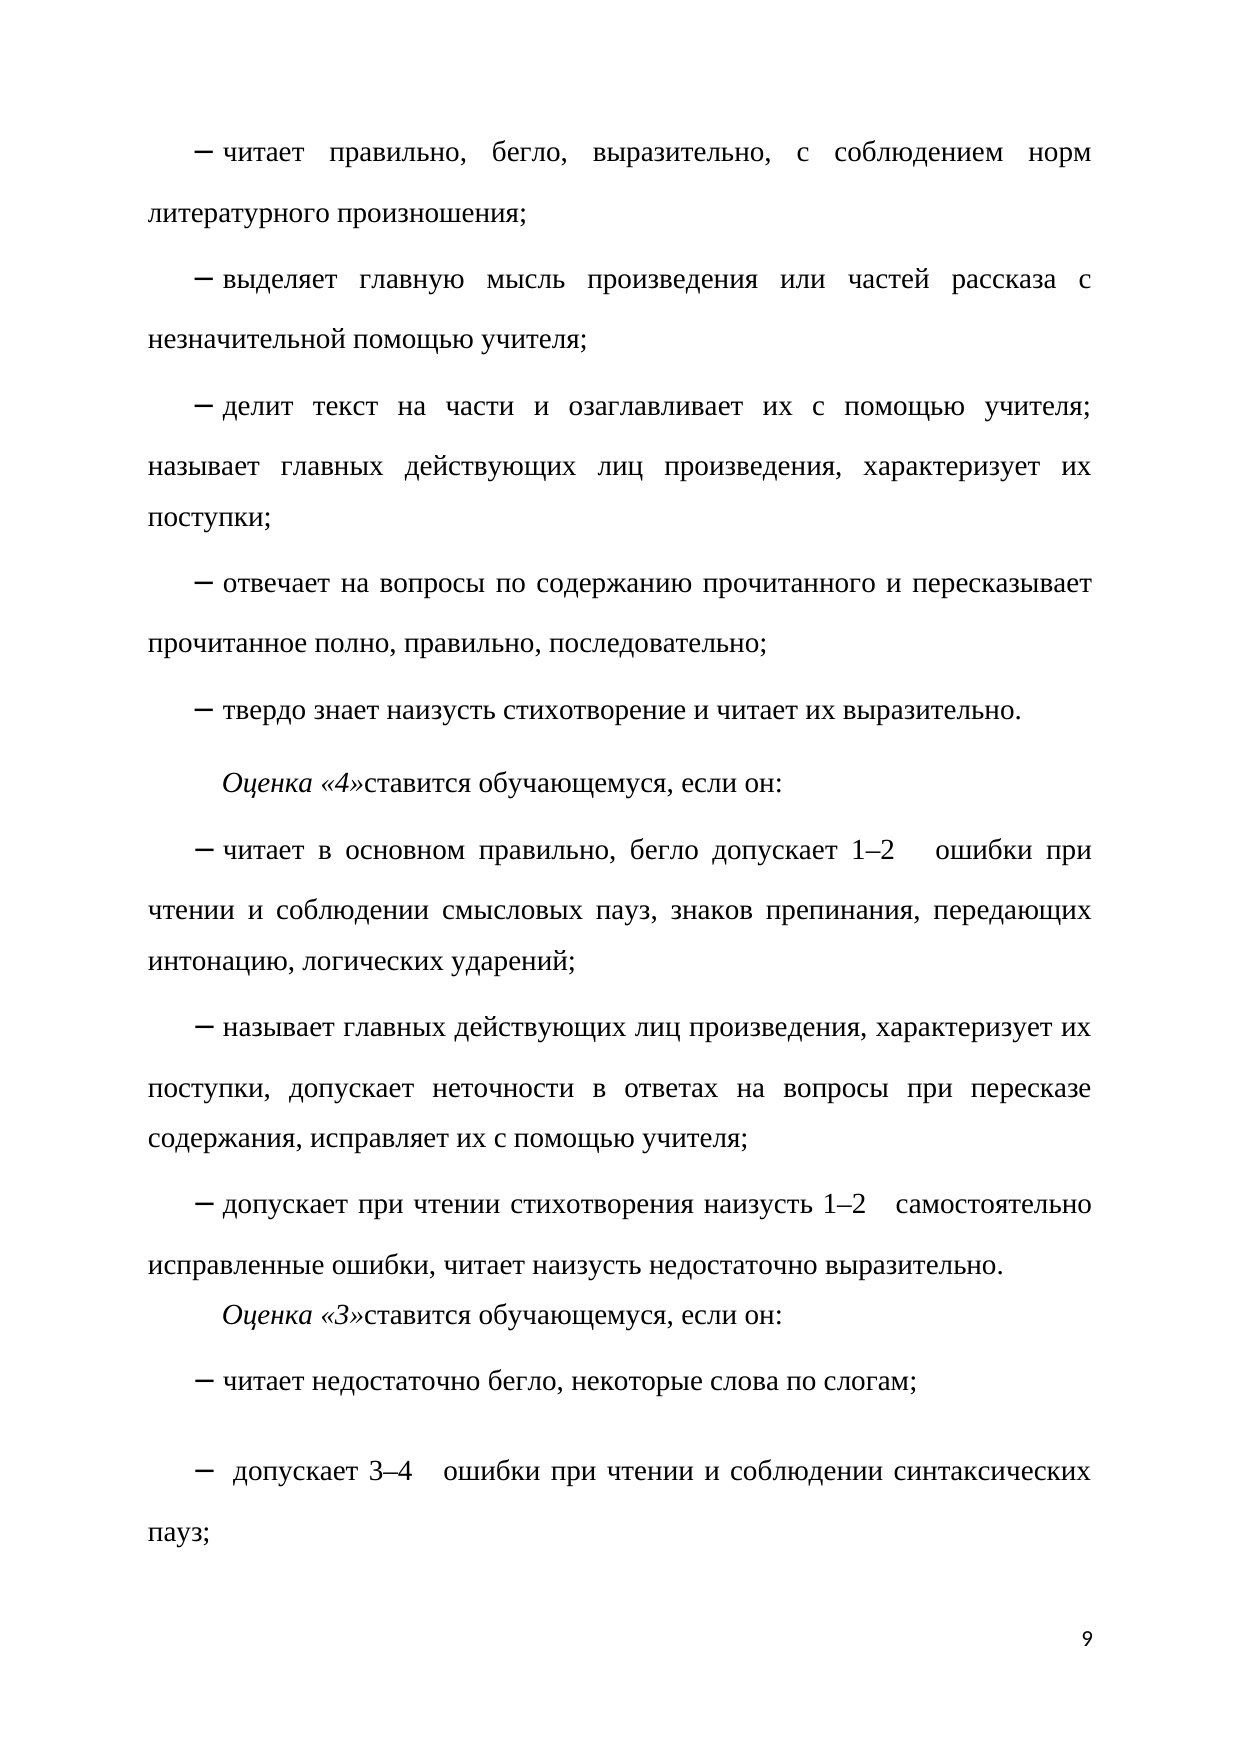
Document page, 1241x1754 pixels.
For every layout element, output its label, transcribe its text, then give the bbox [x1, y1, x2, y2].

list допускает при чтении стихотворения наизусть 1–2 самостоятельно исправленные ошибки, читает наизусть недостаточно выразительно. [148, 1170, 1092, 1280]
list читает недостаточно бегло, некоторые слова по слогам; [148, 1347, 1092, 1407]
list твердо знает наизусть стихотворение и читает их выразительно. [148, 676, 1092, 736]
list делит текст на части и озаглавливает их с помощью учителя; называет главных действующих лиц произведения, характеризует их поступки; [148, 372, 1092, 532]
list выделяет главную мысль произведения или частей рассказа с незначительной помощью учителя; [148, 245, 1092, 355]
text Оценка «3»ставится обучающемуся, если он: [148, 1297, 1092, 1331]
list читает в основном правильно, бегло допускает 1–2 ошибки при чтении и соблюдении смысловых пауз, знаков препинания, передающих интонацию, логических ударений; [148, 816, 1092, 976]
list называет главных действующих лиц произведения, характеризует их поступки, допускает неточности в ответах на вопросы при пересказе содержания, исправляет их с помощью учителя; [148, 993, 1092, 1153]
list читает правильно, бегло, выразительно, с соблюдением норм литературного произношения; [148, 118, 1092, 228]
list допускает 3–4 ошибки при чтении и соблюдении синтаксических пауз; [148, 1437, 1092, 1547]
text Оценка «4»ставится обучающемуся, если он: [148, 766, 1092, 799]
list отвечает на вопросы по содержанию прочитанного и пересказывает прочитанное полно, правильно, последовательно; [148, 549, 1092, 659]
